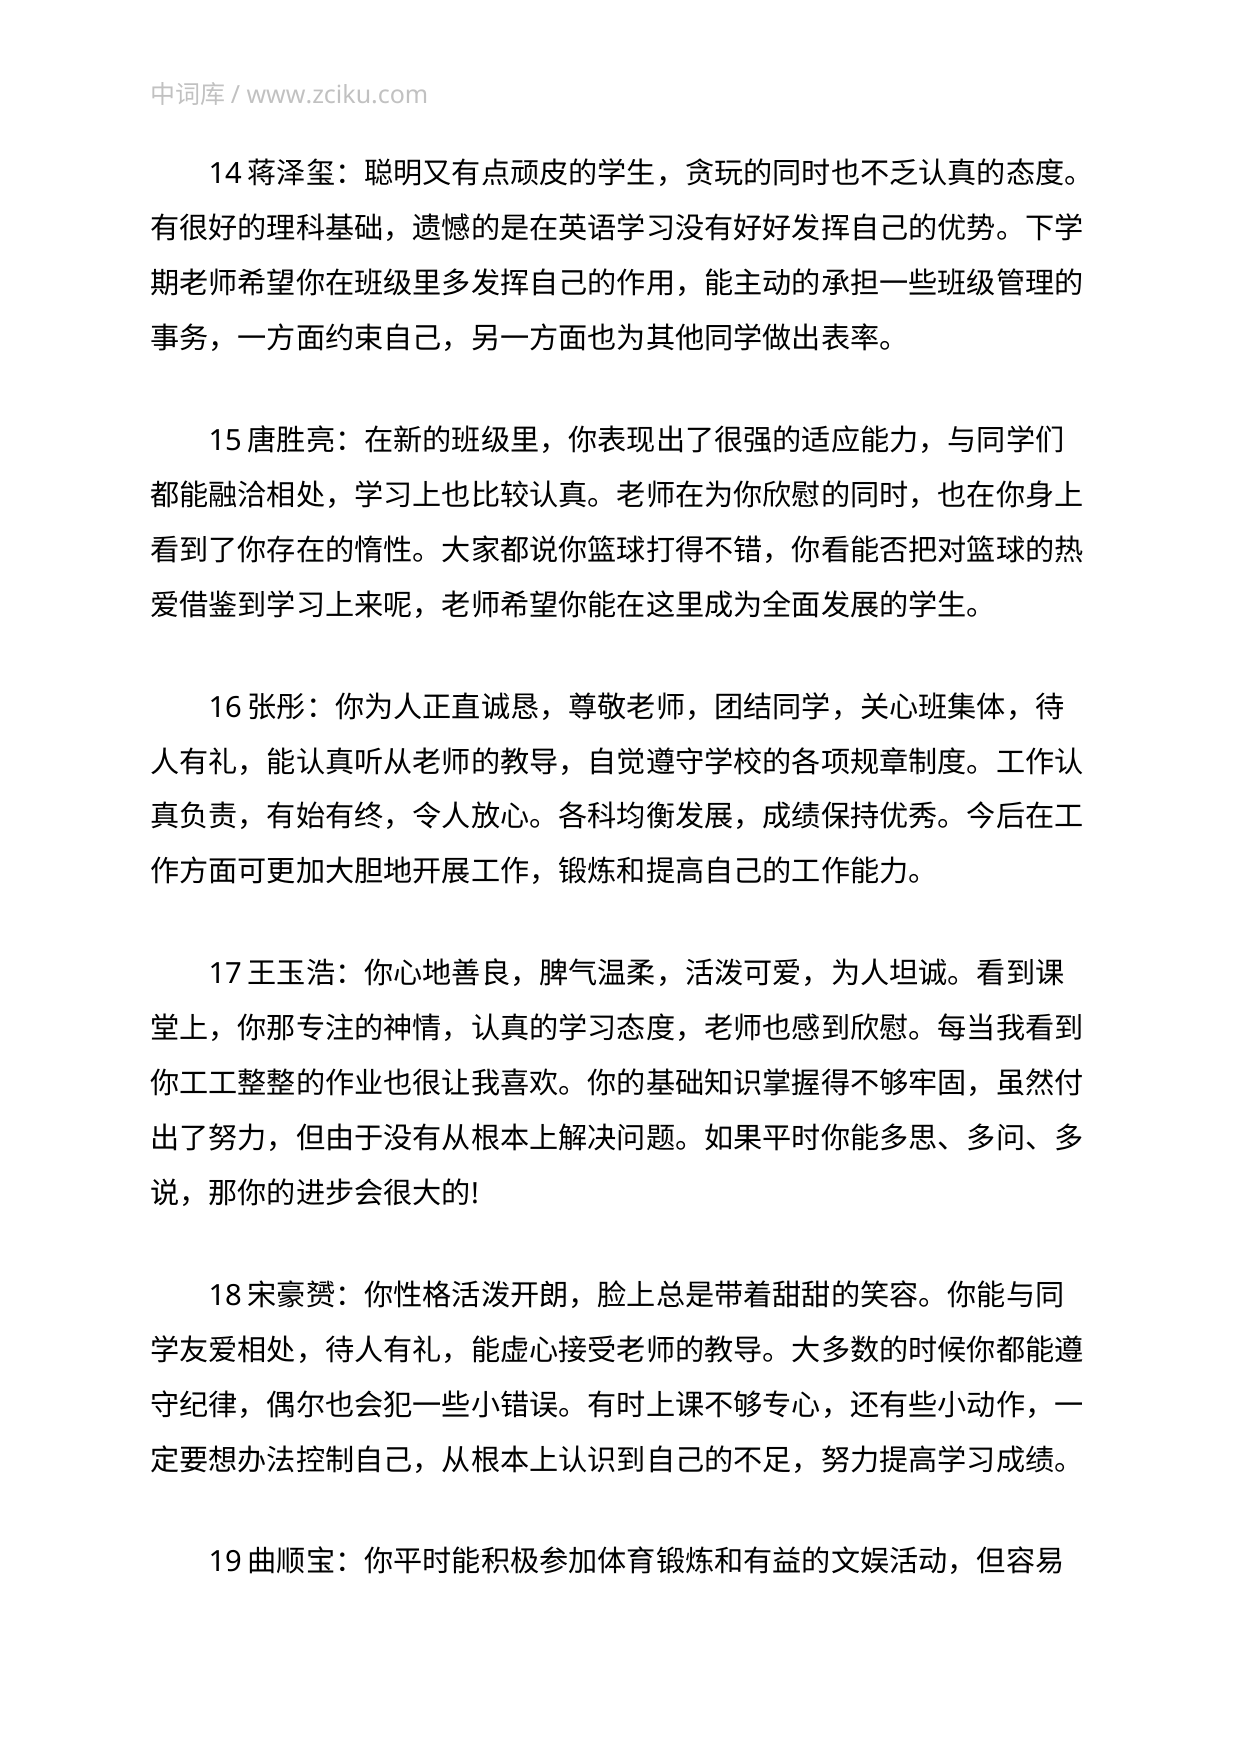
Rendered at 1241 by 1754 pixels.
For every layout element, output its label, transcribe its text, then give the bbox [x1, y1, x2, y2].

text 15唐胜亮：在新的班级里，你表现出了很强的适应能力，与同学们都能融洽相处，学习上也比较认真。老师在为你欣慰的同时，也在你身上看到了你存在的惰性。大家都说你篮球打得不错，你看能否把对篮球的热爱借鉴到学习上来呢，老师希望你能在这里成为全面发展的学生。 [150, 417, 1090, 624]
text 17王玉浩：你心地善良，脾气温柔，活泼可爱，为人坦诚。看到课堂上，你那专注的神情，认真的学习态度，老师也感到欣慰。每当我看到你工工整整的作业也很让我喜欢。你的基础知识掌握得不够牢固，虽然付出了努力，但由于没有从根本上解决问题。如果平时你能多思、多问、多说，那你的进步会很大的! [150, 950, 1090, 1212]
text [150, 1538, 1090, 1580]
text 14蒋泽玺：聪明又有点顽皮的学生，贪玩的同时也不乏认真的态度。有很好的理科基础，遗憾的是在英语学习没有好好发挥自己的优势。下学期老师希望你在班级里多发挥自己的作用，能主动的承担一些班级管理的事务，一方面约束自己，另一方面也为其他同学做出表率。 [150, 150, 1090, 357]
text 18宋豪赟：你性格活泼开朗，脸上总是带着甜甜的笑容。你能与同学友爱相处，待人有礼，能虚心接受老师的教导。大多数的时候你都能遵守纪律，偶尔也会犯一些小错误。有时上课不够专心，还有些小动作，一定要想办法控制自己，从根本上认识到自己的不足，努力提高学习成绩。 [150, 1271, 1090, 1478]
text 16张彤：你为人正直诚恳，尊敬老师，团结同学，关心班集体，待人有礼，能认真听从老师的教导，自觉遵守学校的各项规章制度。工作认真负责，有始有终，令人放心。各科均衡发展，成绩保持优秀。今后在工作方面可更加大胆地开展工作，锻炼和提高自己的工作能力。 [150, 683, 1090, 890]
